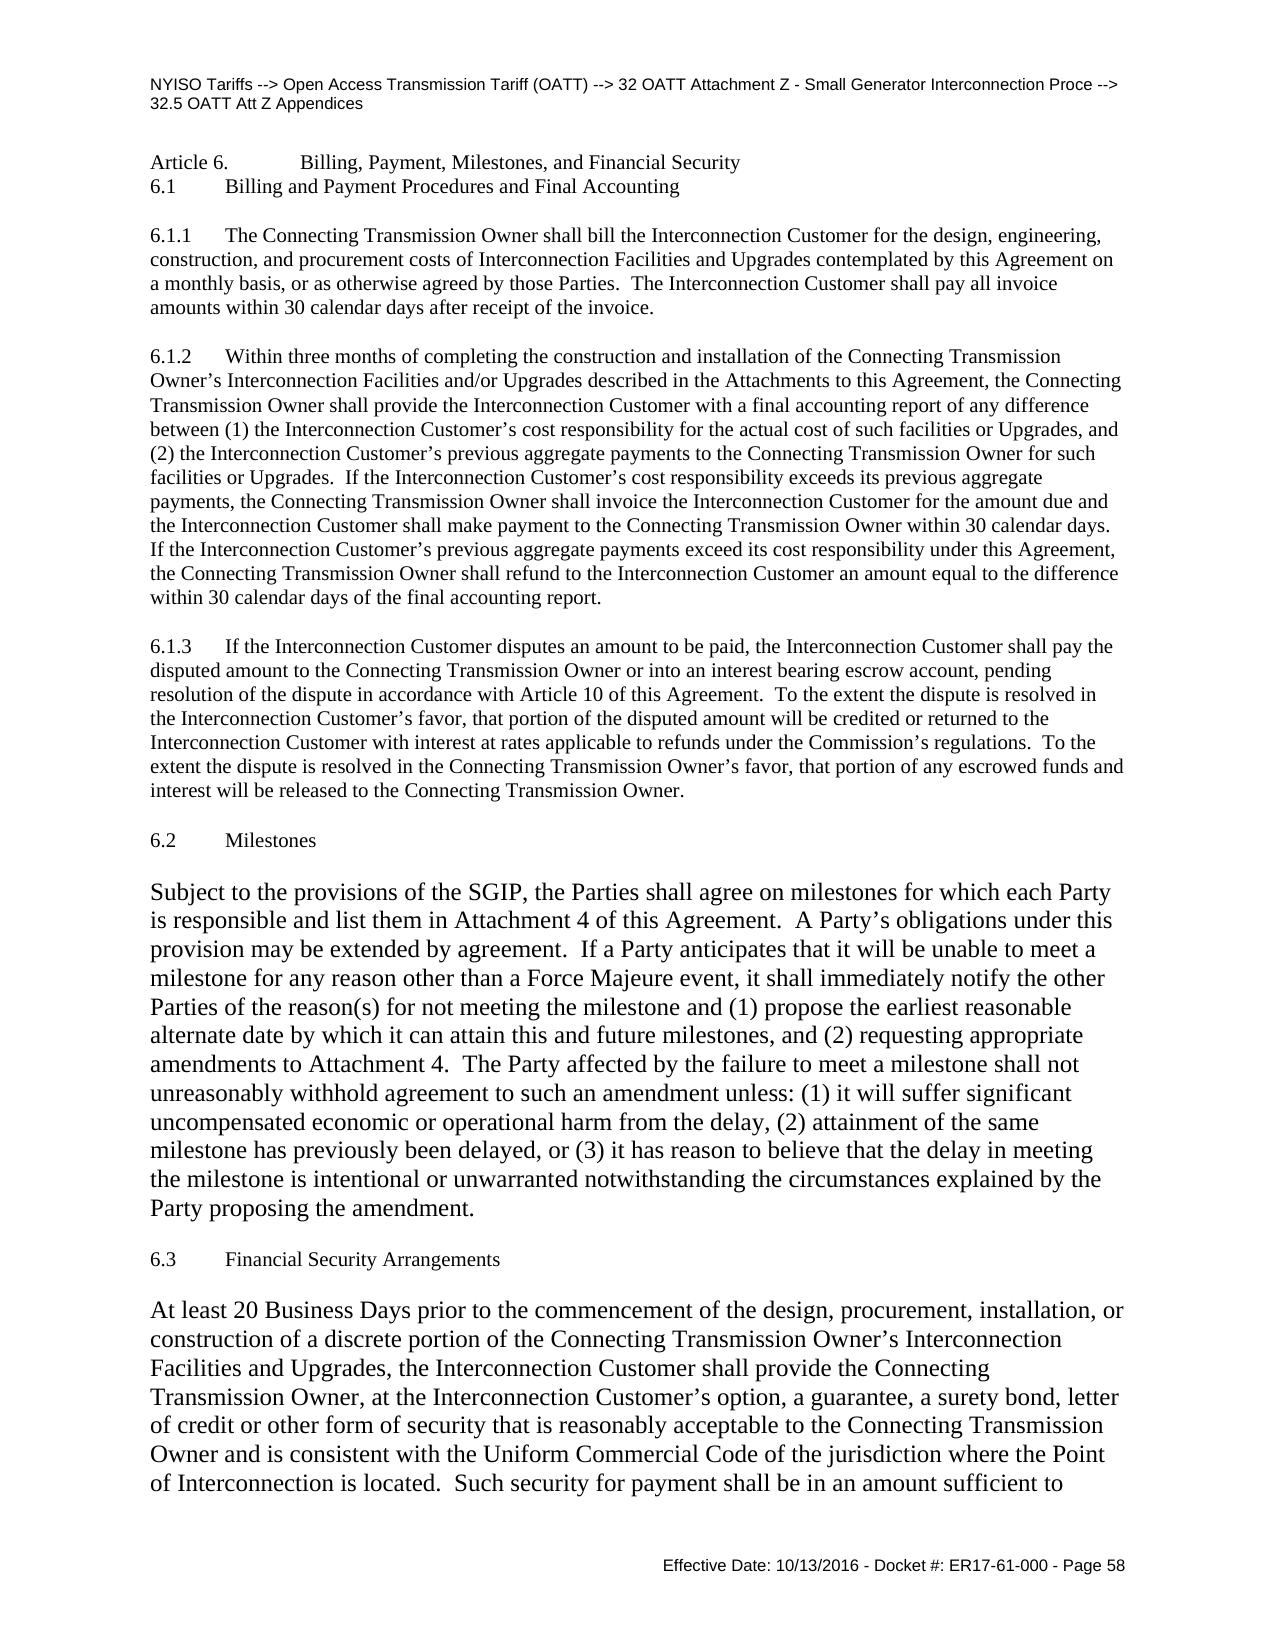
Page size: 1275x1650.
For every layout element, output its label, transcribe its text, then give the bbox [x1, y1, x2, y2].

text Article 6. Billing, Payment, Milestones, and Financial Security [150, 150, 1125, 174]
text 6.1.3 If the Interconnection Customer disputes an amount to be paid, the Interconnection Customer shall pay the disputed amount to the Connecting Transmission Owner or into an interest bearing escrow account, pending resolution of the dispute in accordance with Article 10 of this Agreement. To the extent the dispute is resolved in the Interconnection Customer’s favor, that portion of the disputed amount will be credited or returned to the Interconnection Customer with interest at rates applicable to refunds under the Commission’s regulations. To the extent the dispute is resolved in the Connecting Transmission Owner’s favor, that portion of any escrowed funds and interest will be released to the Connecting Transmission Owner. [150, 634, 1125, 802]
text 6.1 Billing and Payment Procedures and Final Accounting [150, 174, 1125, 198]
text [150, 1296, 1125, 1497]
text 6.1.1 The Connecting Transmission Owner shall bill the Interconnection Customer for the design, engineering, construction, and procurement costs of Interconnection Facilities and Upgrades contemplated by this Agreement on a monthly basis, or as otherwise agreed by those Parties. The Interconnection Customer shall pay all invoice amounts within 30 calendar days after receipt of the invoice. [150, 223, 1125, 319]
text 6.3 Financial Security Arrangements [150, 1247, 1125, 1271]
text Subject to the provisions of the SGIP, the Parties shall agree on milestones for which each Party is responsible and list them in Attachment 4 of this Agreement. A Party’s obligations under this provision may be extended by agreement. If a Party anticipates that it will be unable to meet a milestone for any reason other than a Force Majeure event, it shall immediately notify the other Parties of the reason(s) for not meeting the milestone and (1) propose the earliest reasonable alternate date by which it can attain this and future milestones, and (2) requesting appropriate amendments to Attachment 4. The Party affected by the failure to meet a milestone shall not unreasonably withhold agreement to such an amendment unless: (1) it will suffer significant uncompensated economic or operational harm from the delay, (2) attainment of the same milestone has previously been delayed, or (3) it has reason to believe that the delay in meeting the milestone is intentional or unwarranted notwithstanding the circumstances explained by the Party proposing the amendment. [150, 877, 1125, 1222]
text 6.2 Milestones [150, 827, 1125, 852]
text 6.1.2 Within three months of completing the construction and installation of the Connecting Transmission Owner’s Interconnection Facilities and/or Upgrades described in the Attachments to this Agreement, the Connecting Transmission Owner shall provide the Interconnection Customer with a final accounting report of any difference between (1) the Interconnection Customer’s cost responsibility for the actual cost of such facilities or Upgrades, and (2) the Interconnection Customer’s previous aggregate payments to the Connecting Transmission Owner for such facilities or Upgrades. If the Interconnection Customer’s cost responsibility exceeds its previous aggregate payments, the Connecting Transmission Owner shall invoice the Interconnection Customer for the amount due and the Interconnection Customer shall make payment to the Connecting Transmission Owner within 30 calendar days. If the Interconnection Customer’s previous aggregate payments exceed its cost responsibility under this Agreement, the Connecting Transmission Owner shall refund to the Interconnection Customer an amount equal to the difference within 30 calendar days of the final accounting report. [150, 344, 1125, 609]
